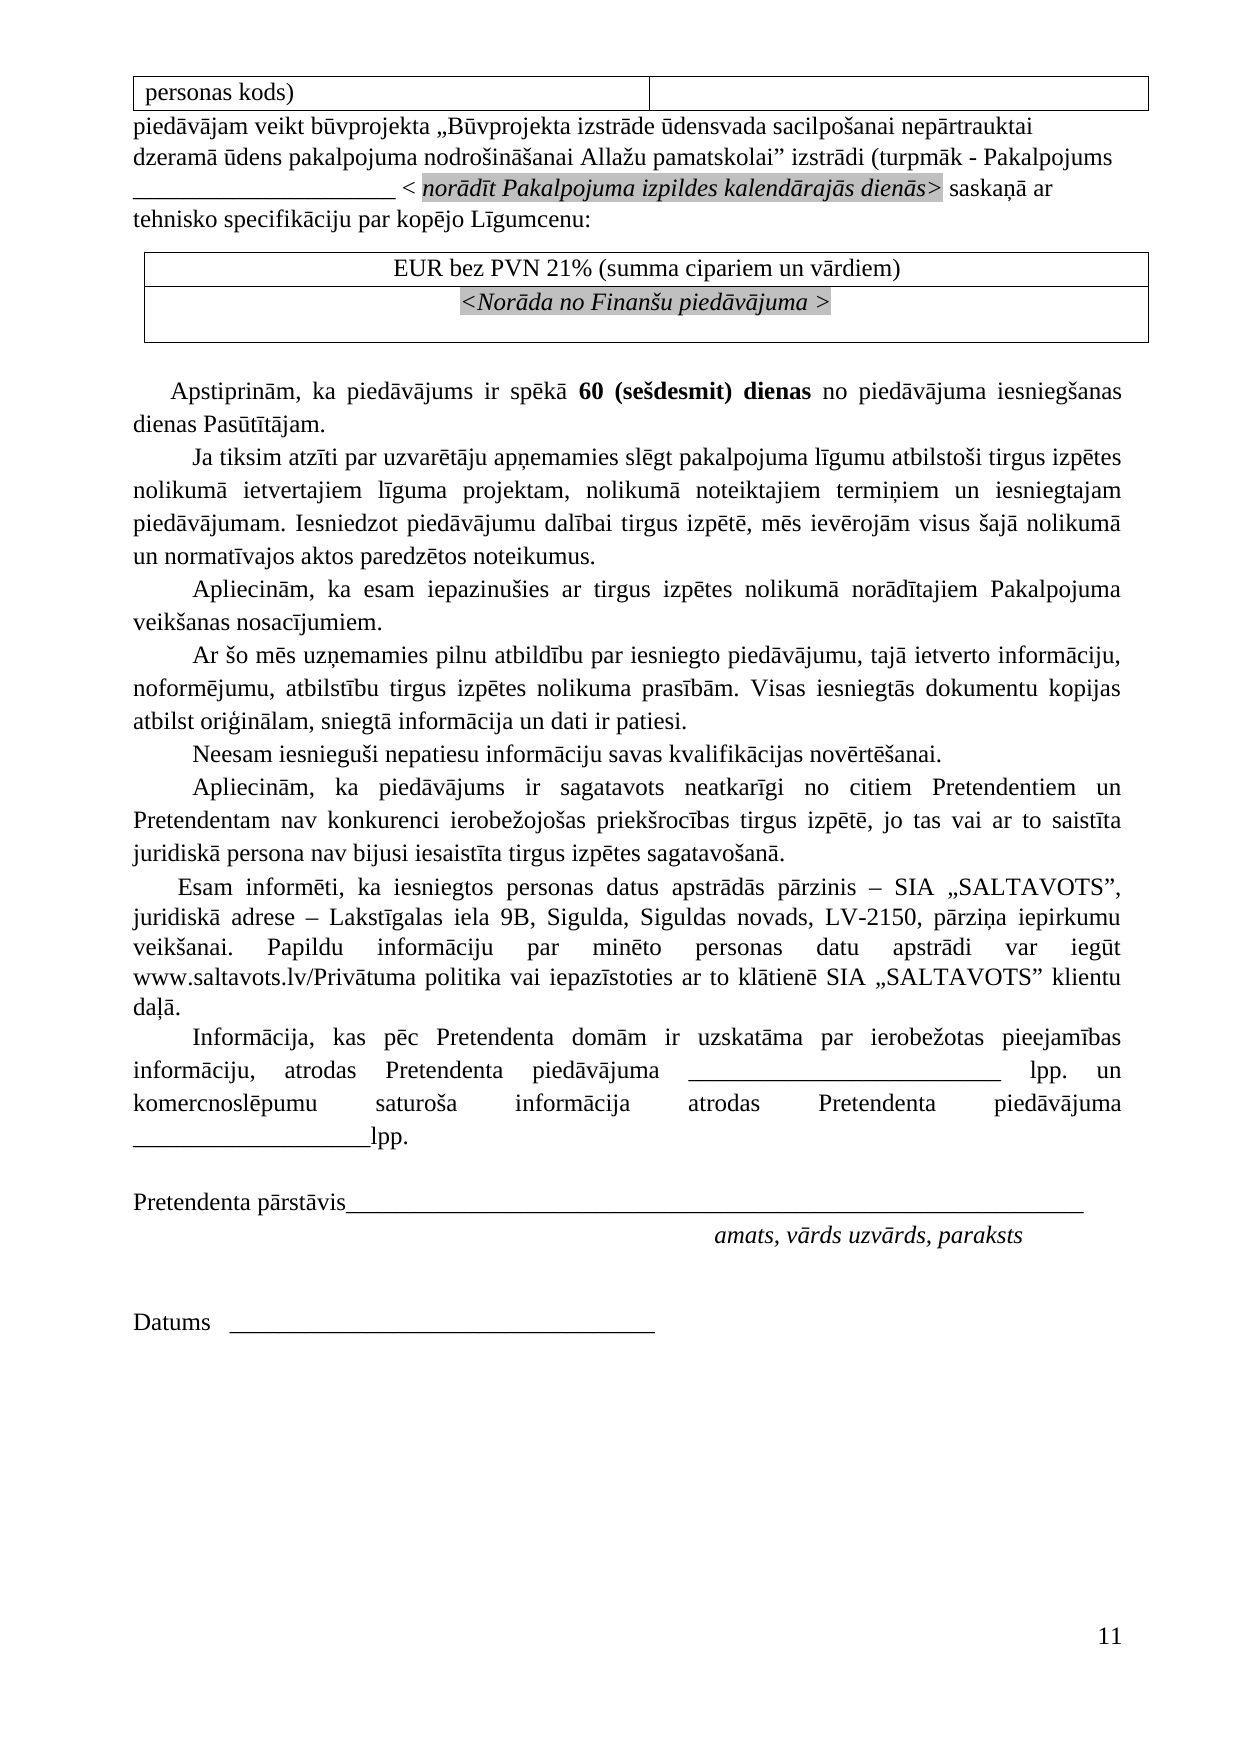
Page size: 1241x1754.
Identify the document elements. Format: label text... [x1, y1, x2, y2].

text Pretendenta pārstāvis___________________________________________________________ [133, 1187, 1122, 1216]
text Datums __________________________________ [133, 1307, 1122, 1336]
text piedāvājam veikt būvprojekta „Būvprojekta izstrāde ūdensvada sacilpošanai nepārtrauktai dzeramā ūdens pakalpojuma nodrošināšanai Allažu pamatskolai” izstrādi (turpmāk - Pakalpojums _____________________ < norādīt Pakalpojuma izpildes kalendārajās dienās> saskaņā ar tehnisko specifikāciju par kopējo Līgumcenu: [133, 111, 1122, 233]
text Neesam iesnieguši nepatiesu informāciju savas kvalifikācijas novērtēšanai. [133, 739, 1122, 768]
text Apliecinām, ka piedāvājums ir sagatavots neatkarīgi no citiem Pretendentiem un Pretendentam nav konkurenci ierobežojošas priekšrocības tirgus izpētē, jo tas vai ar to saistīta juridiskā persona nav bijusi iesaistīta tirgus izpētes sagatavošanā. [133, 772, 1122, 867]
text Ja tiksim atzīti par uzvarētāju apņemamies slēgt pakalpojuma līgumu atbilstoši tirgus izpētes nolikumā ietvertajiem līguma projektam, nolikumā noteiktajiem termiņiem un iesniegtajam piedāvājumam. Iesniedzot piedāvājumu dalībai tirgus izpētē, mēs ievērojām visus šajā nolikumā un normatīvajos aktos paredzētos noteikumus. [133, 442, 1122, 570]
text Apliecinām, ka esam iepazinušies ar tirgus izpētes nolikumā norādītajiem Pakalpojuma veikšanas nosacījumiem. [133, 574, 1122, 636]
text amats, vārds uzvārds, paraksts [208, 1220, 1122, 1249]
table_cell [650, 77, 1148, 110]
text Informācija, kas pēc Pretendenta domām ir uzskatāma par ierobežotas pieejamības informāciju, atrodas Pretendenta piedāvājuma _________________________ lpp. un komercnoslēpumu saturoša informācija atrodas Pretendenta piedāvājuma ___________________lpp. [133, 1022, 1122, 1150]
text Apstiprinām, ka piedāvājums ir spēkā 60 (sešdesmit) dienas no piedāvājuma iesniegšanas dienas Pasūtītājam. [133, 376, 1122, 438]
text Esam informēti, ka iesniegtos personas datus apstrādās pārzinis – SIA „SALTAVOTS”, juridiskā adrese – Lakstīgalas iela 9B, Sigulda, Siguldas novads, LV-2150, pārziņa iepirkumu veikšanai. Papildu informāciju par minēto personas datu apstrādi var iegūt www.saltavots.lv/Privātuma politika vai iepazīstoties ar to klātienē SIA „SALTAVOTS” klientu daļā. [133, 872, 1122, 1021]
table_header EUR bez PVN 21% (summa cipariem un vārdiem) [145, 253, 1148, 286]
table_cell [134, 77, 649, 110]
text Ar šo mēs uzņemamies pilnu atbildību par iesniegto piedāvājumu, tajā ietverto informāciju, noformējumu, atbilstību tirgus izpētes nolikuma prasībām. Visas iesniegtās dokumentu kopijas atbilst oriģinālam, sniegtā informācija un dati ir patiesi. [133, 640, 1122, 735]
table_cell <Norāda no Finanšu piedāvājuma > [145, 287, 1148, 342]
